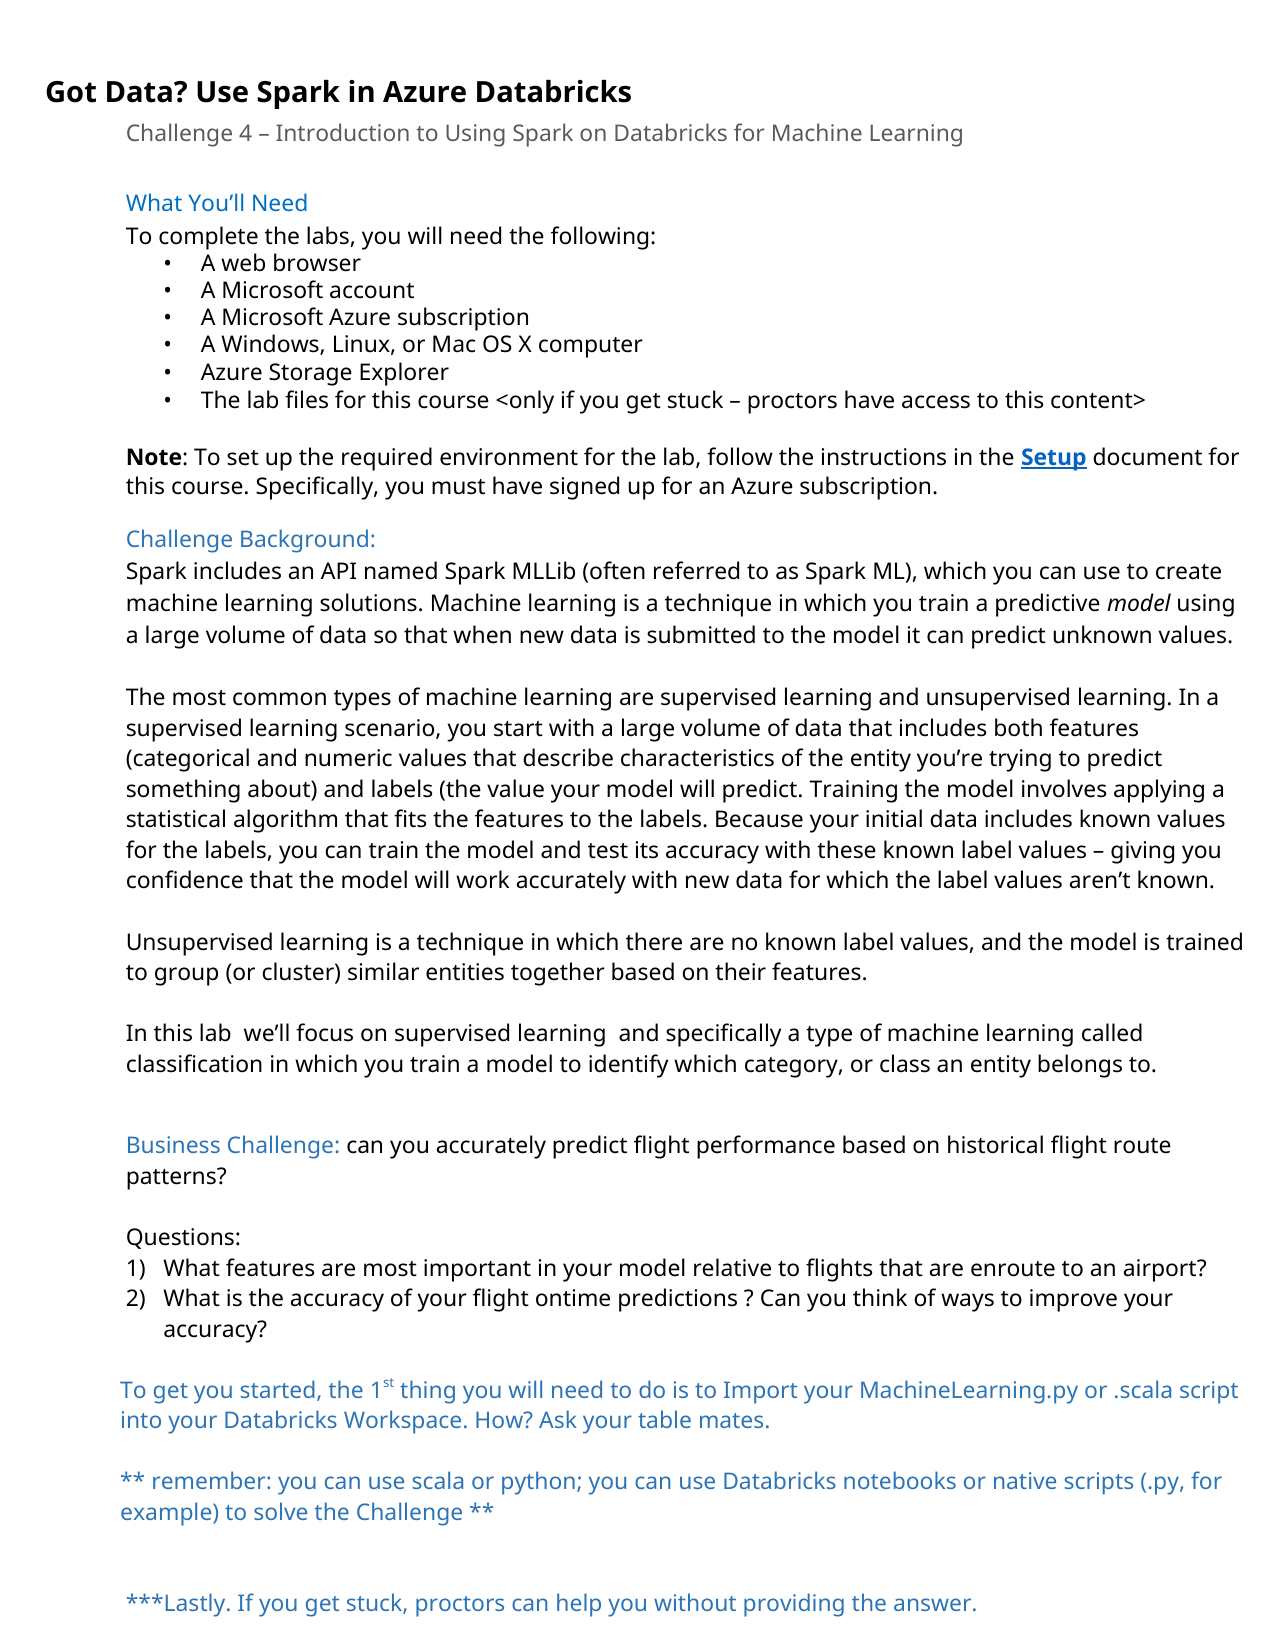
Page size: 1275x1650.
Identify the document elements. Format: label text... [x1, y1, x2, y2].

text Unsupervised learning is a technique in which there are no known label values, and the model is trained [126, 926, 1249, 956]
list What features are most important in your model relative to flights that are enroute to an airport? [126, 1252, 1249, 1282]
text Challenge Background: [126, 522, 1249, 554]
text supervised learning scenario, you start with a large volume of data that includes both features [126, 712, 1249, 742]
text In this lab we’ll focus on supervised learning and specifically a type of machine learning called [126, 1017, 1249, 1048]
text Got Data? Use Spark in Azure Databricks [45, 45, 1249, 117]
text (categorical and numeric values that describe characteristics of the entity you’re trying to predict [126, 742, 1249, 773]
text What You’ll Need [126, 170, 1249, 221]
text • Azure Storage Explorer [163, 358, 1249, 386]
text Challenge 4 – Introduction to Using Spark on Databricks for Machine Learning [126, 117, 1249, 148]
text To get you started, the 1st thing you will need to do is to Import your MachineLearning.py or .scala script into your Databricks Workspace. How? Ask your table mates. [120, 1374, 1249, 1435]
text for the labels, you can train the model and test its accuracy with these known label values – giving you [126, 834, 1249, 864]
text Spark includes an API named Spark MLLib (often referred to as Spark ML), which you can use to create machine learning solutions. Machine learning is a technique in which you train a predictive model using a large volume of data so that when new data is submitted to the model it can predict unknown values. [126, 554, 1249, 649]
text Business Challenge: can you accurately predict flight performance based on historical flight route patterns? [126, 1129, 1249, 1191]
text statistical algorithm that fits the features to the labels. Because your initial data includes known values [126, 803, 1249, 834]
list What is the accuracy of your flight ontime predictions ? Can you think of ways to improve your accuracy? [126, 1282, 1249, 1343]
text something about) and labels (the value your model will predict. Training the model involves applying a [126, 773, 1249, 803]
text • A Windows, Linux, or Mac OS X computer [163, 331, 1249, 358]
text To complete the labs, you will need the following: [126, 221, 1249, 250]
text this course. Specifically, you must have signed up for an Azure subscription. [126, 472, 1249, 500]
text ** remember: you can use scala or python; you can use Databricks notebooks or native scripts (.py, for example) to solve the Challenge ** [120, 1465, 1249, 1526]
text classification in which you train a model to identify which category, or class an entity belongs to. [126, 1048, 1249, 1078]
text ***Lastly. If you get stuck, proctors can help you without providing the answer. [126, 1587, 1249, 1618]
text • A Microsoft Azure subscription [163, 304, 1249, 331]
text Note: To set up the required environment for the lab, follow the instructions in the Setup document for [126, 436, 1249, 472]
text • The lab files for this course <only if you get stuck – proctors have access to this content> [163, 386, 1249, 414]
text confidence that the model will work accurately with new data for which the label values aren’t known. [126, 864, 1249, 895]
text The most common types of machine learning are supervised learning and unsupervised learning. In a [126, 681, 1249, 712]
text • A Microsoft account [163, 277, 1249, 304]
text to group (or cluster) similar entities together based on their features. [126, 956, 1249, 987]
text Questions: [126, 1221, 1249, 1252]
text • A web browser [163, 250, 1249, 277]
